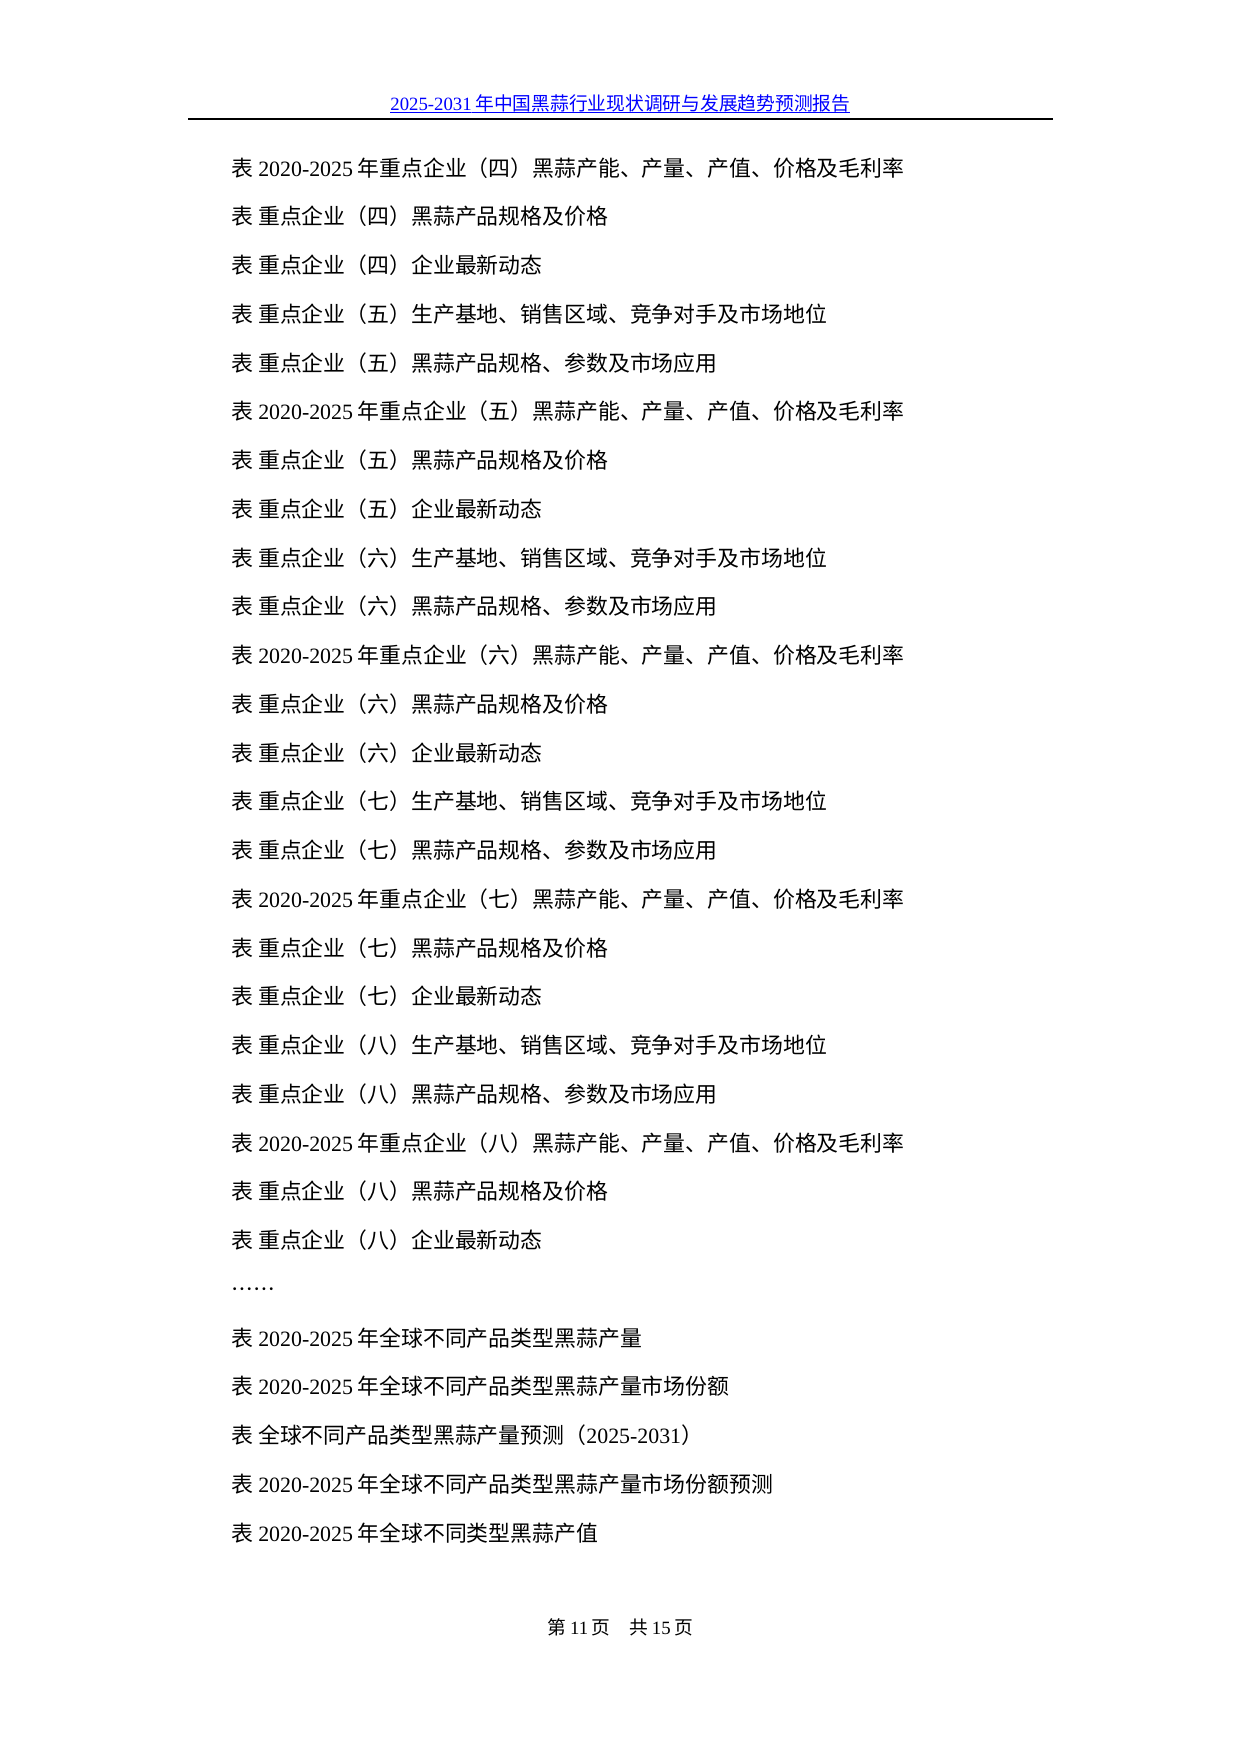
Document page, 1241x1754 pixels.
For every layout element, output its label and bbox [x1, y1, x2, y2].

text [187, 150, 1053, 1548]
